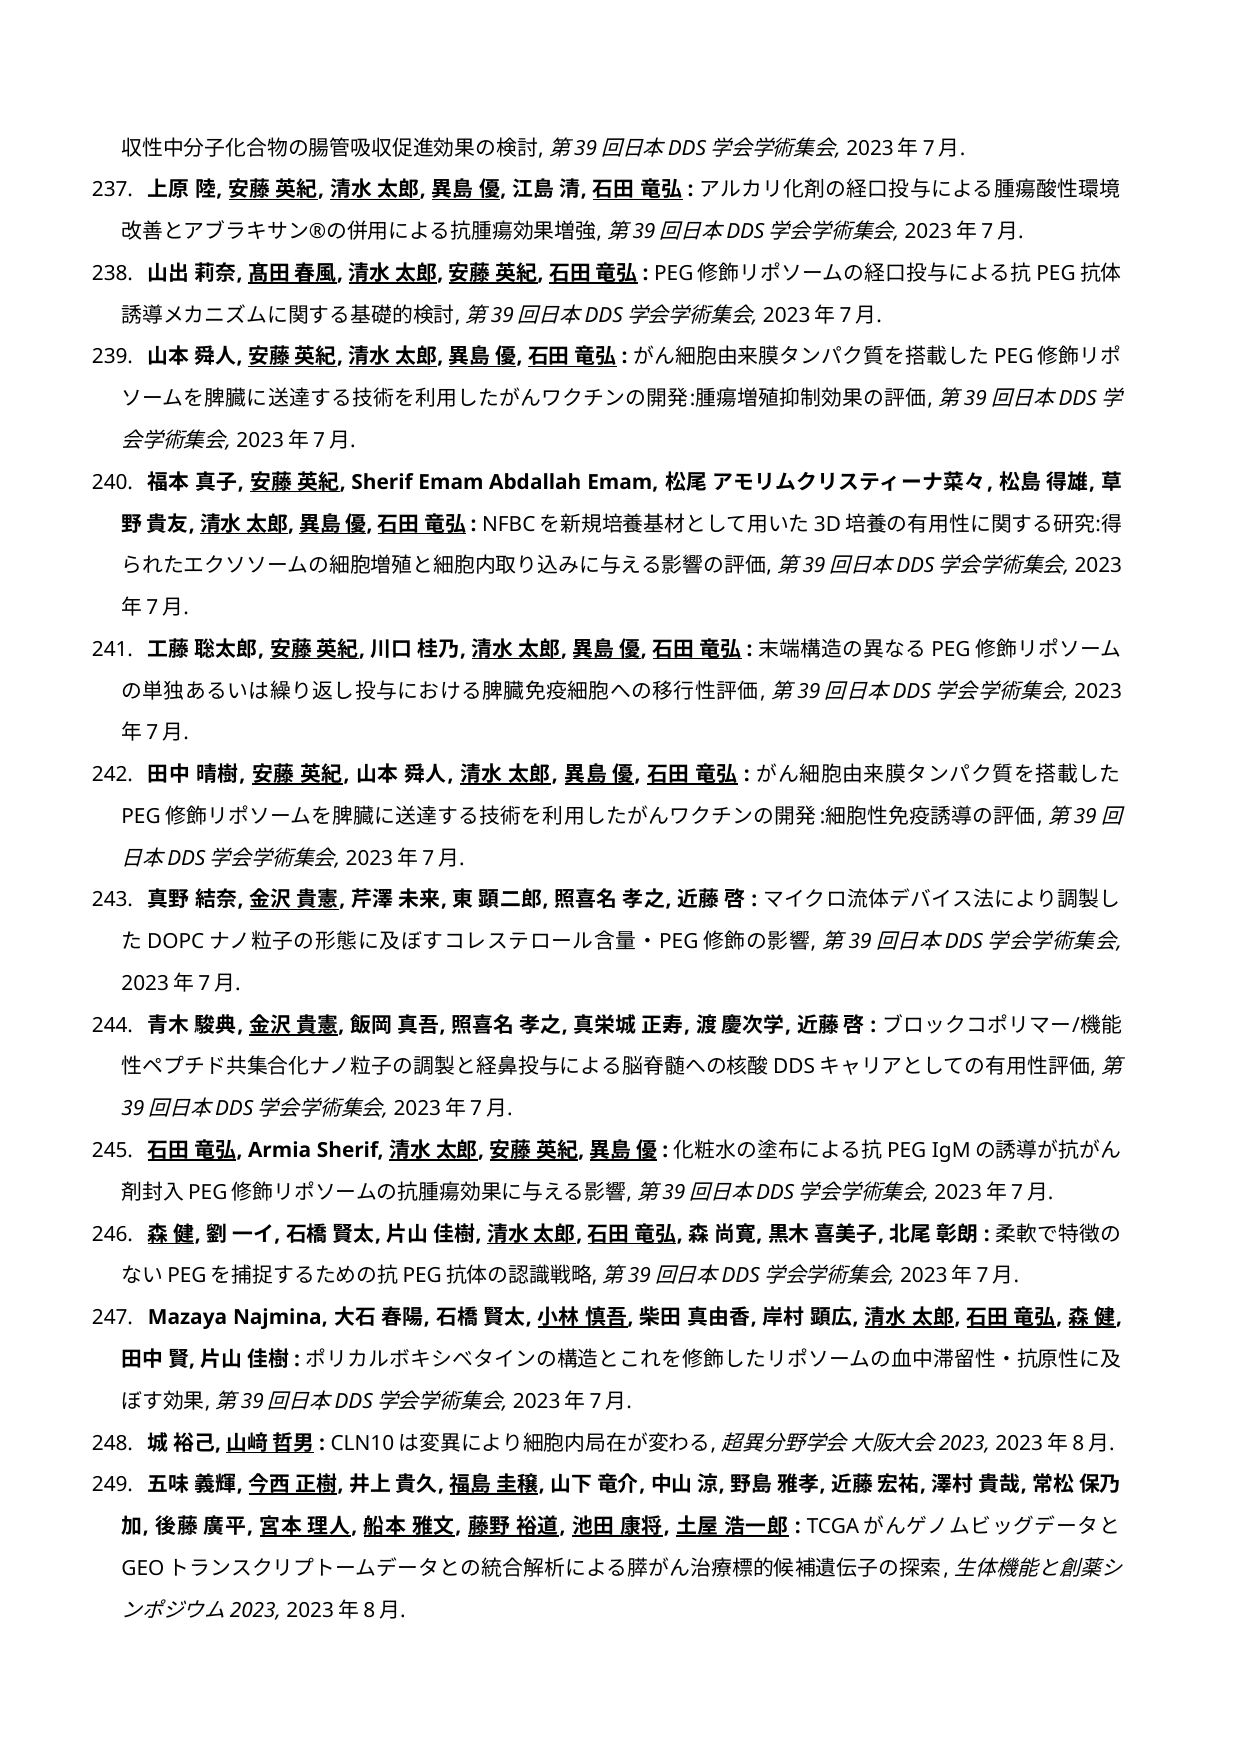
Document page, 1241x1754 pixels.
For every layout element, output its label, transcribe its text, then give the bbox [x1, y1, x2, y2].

list 工藤 聡太郎, 安藤 英紀, 川口 桂乃, 清水 太郎, 異島 優, 石田 竜弘 : 末端構造の異なるPEG修飾リポソームの単独あるいは繰り返し投与における脾臓免疫細胞への移行性評価, 第39回日本DDS学会学術集会, 2023年7月. [92, 626, 1122, 752]
list 森 健, 劉 一イ, 石橋 賢太, 片山 佳樹, 清水 太郎, 石田 竜弘, 森 尚寛, 黒木 喜美子, 北尾 彰朗 : 柔軟で特徴のないPEGを捕捉するための抗PEG抗体の認識戦略, 第39回日本DDS学会学術集会, 2023年7月. [92, 1211, 1122, 1295]
list 五味 義輝, 今西 正樹, 井上 貴久, 福島 圭穣, 山下 竜介, 中山 涼, 野島 雅孝, 近藤 宏祐, 澤村 貴哉, 常松 保乃加, 後藤 廣平, 宮本 理人, 船本 雅文, 藤野 裕道, 池田 康将, 土屋 浩一郎 : TCGAがんゲノムビッグデータとGEOトランスクリプトームデータとの統合解析による膵がん治療標的候補遺伝子の探索, 生体機能と創薬シンポジウム2023, 2023年8月. [92, 1462, 1122, 1629]
list 石田 竜弘, Armia Sherif, 清水 太郎, 安藤 英紀, 異島 優 : 化粧水の塗布による抗PEG IgMの誘導が抗がん剤封入PEG修飾リポソームの抗腫瘍効果に与える影響, 第39回日本DDS学会学術集会, 2023年7月. [92, 1128, 1122, 1211]
list 山出 莉奈, 髙田 春風, 清水 太郎, 安藤 英紀, 石田 竜弘 : PEG修飾リポソームの経口投与による抗PEG抗体誘導メカニズムに関する基礎的検討, 第39回日本DDS学会学術集会, 2023年7月. [92, 250, 1122, 334]
list 田中 晴樹, 安藤 英紀, 山本 舜人, 清水 太郎, 異島 優, 石田 竜弘 : がん細胞由来膜タンパク質を搭載したPEG修飾リポソームを脾臓に送達する技術を利用したがんワクチンの開発:細胞性免疫誘導の評価, 第39回日本DDS学会学術集会, 2023年7月. [92, 752, 1122, 877]
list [92, 125, 1122, 167]
list 山本 舜人, 安藤 英紀, 清水 太郎, 異島 優, 石田 竜弘 : がん細胞由来膜タンパク質を搭載したPEG修飾リポソームを脾臓に送達する技術を利用したがんワクチンの開発:腫瘍増殖抑制効果の評価, 第39回日本DDS学会学術集会, 2023年7月. [92, 334, 1122, 459]
list 青木 駿典, 金沢 貴憲, 飯岡 真吾, 照喜名 孝之, 真栄城 正寿, 渡 慶次学, 近藤 啓 : ブロックコポリマー/機能性ペプチド共集合化ナノ粒子の調製と経鼻投与による脳脊髄への核酸DDSキャリアとしての有用性評価, 第39回日本DDS学会学術集会, 2023年7月. [92, 1002, 1122, 1128]
list 城 裕己, 山﨑 哲男 : CLN10は変異により細胞内局在が変わる, 超異分野学会 大阪大会2023, 2023年8月. [92, 1420, 1122, 1462]
list Mazaya Najmina, 大石 春陽, 石橋 賢太, 小林 慎吾, 柴田 真由香, 岸村 顕広, 清水 太郎, 石田 竜弘, 森 健, 田中 賢, 片山 佳樹 : ポリカルボキシベタインの構造とこれを修飾したリポソームの血中滞留性・抗原性に及ぼす効果, 第39回日本DDS学会学術集会, 2023年7月. [92, 1295, 1122, 1420]
list 真野 結奈, 金沢 貴憲, 芹澤 未来, 東 顕二郎, 照喜名 孝之, 近藤 啓 : マイクロ流体デバイス法により調製したDOPCナノ粒子の形態に及ぼすコレステロール含量・PEG修飾の影響, 第39回日本DDS学会学術集会, 2023年7月. [92, 877, 1122, 1002]
list 福本 真子, 安藤 英紀, Sherif Emam Abdallah Emam, 松尾 アモリムクリスティーナ菜々, 松島 得雄, 草野 貴友, 清水 太郎, 異島 優, 石田 竜弘 : NFBCを新規培養基材として用いた3D培養の有用性に関する研究:得られたエクソソームの細胞増殖と細胞内取り込みに与える影響の評価, 第39回日本DDS学会学術集会, 2023年7月. [92, 459, 1122, 626]
list 上原 陸, 安藤 英紀, 清水 太郎, 異島 優, 江島 清, 石田 竜弘 : アルカリ化剤の経口投与による腫瘍酸性環境改善とアブラキサン®の併用による抗腫瘍効果増強, 第39回日本DDS学会学術集会, 2023年7月. [92, 167, 1122, 250]
